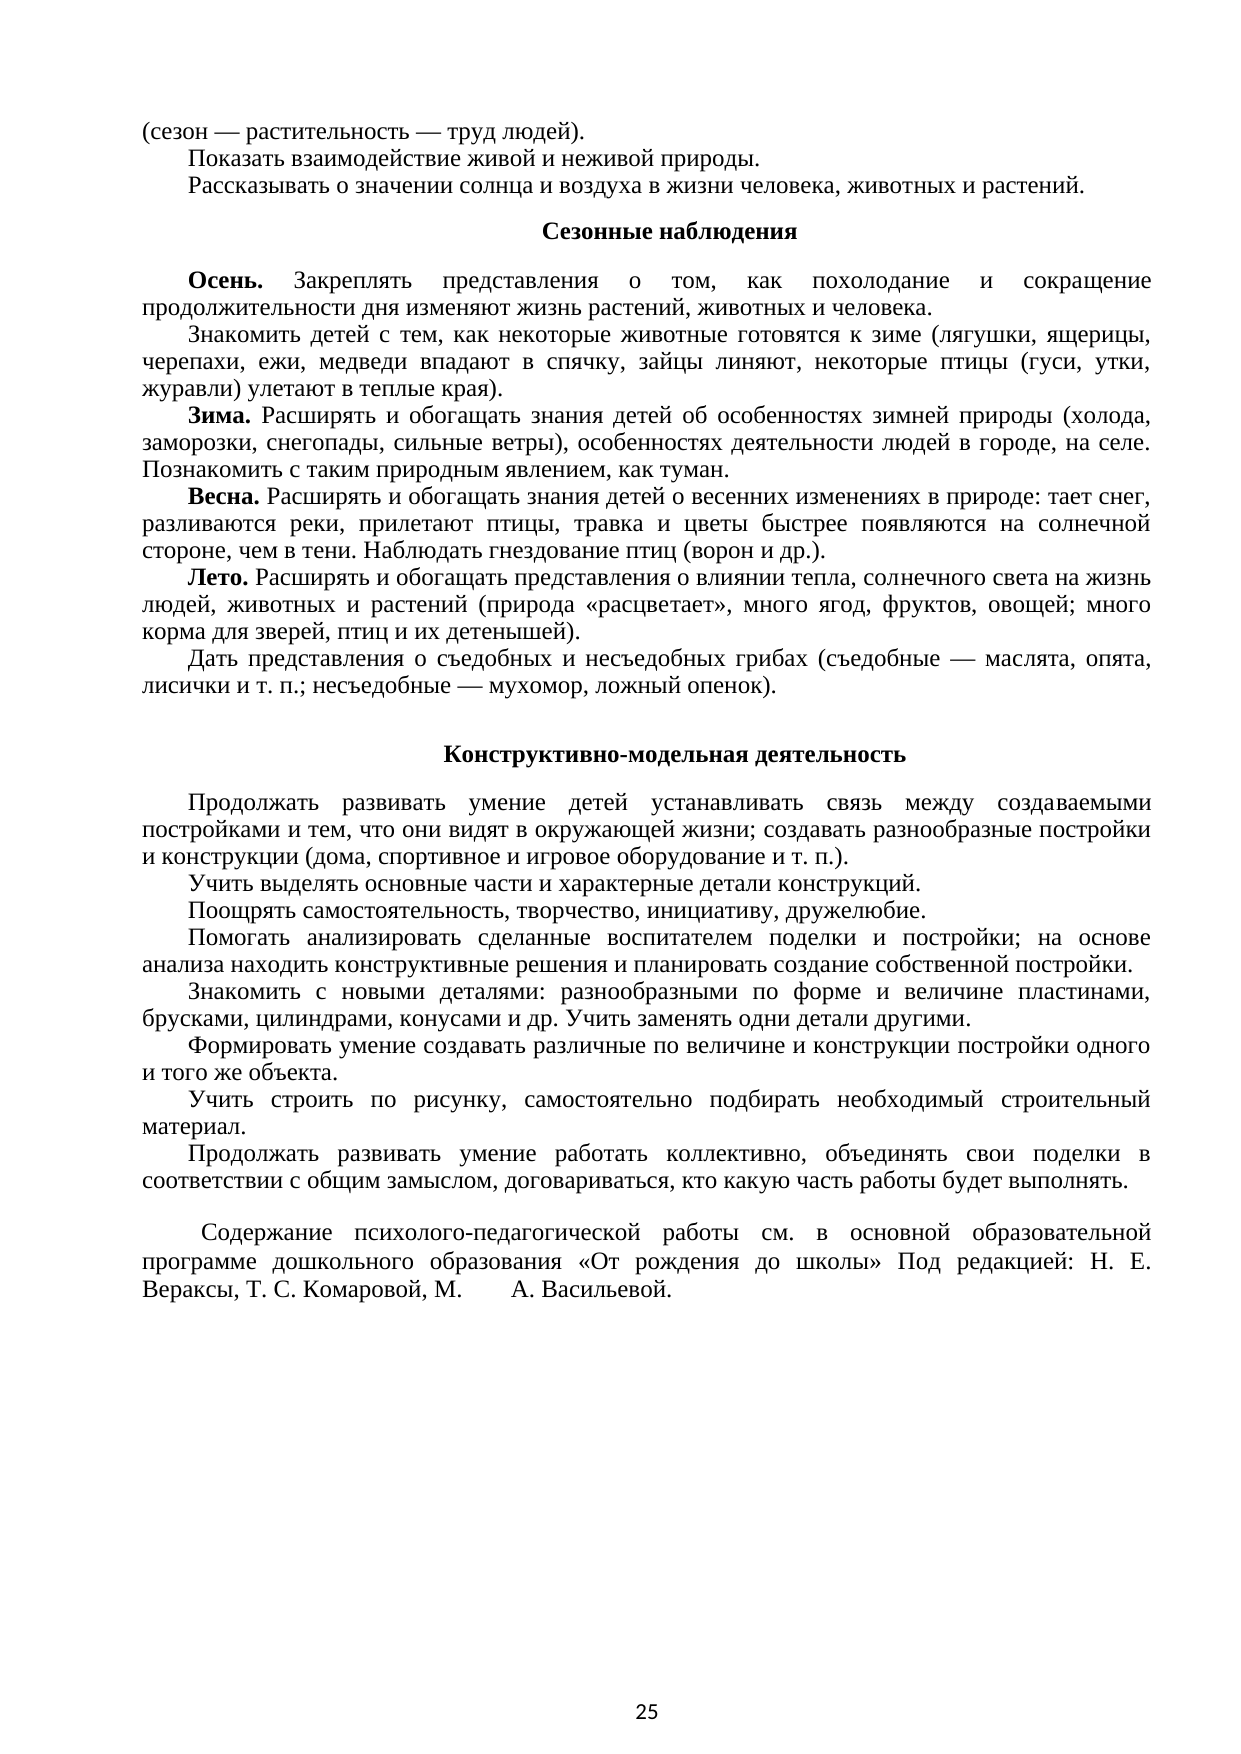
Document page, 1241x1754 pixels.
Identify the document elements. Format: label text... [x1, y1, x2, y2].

text Учить выделять основные части и характерные детали конструкций. [142, 870, 1152, 897]
text Осень. Закреплять представления о том, как похолодание и сокращение продолжительности дня изменяют жизнь растений, животных и человека. [142, 267, 1152, 321]
text Знакомить детей с тем, как некоторые животные готовятся к зиме (лягушки, ящерицы, черепахи, ежи, медведи впадают в спячку, зайцы линяют, некоторые птицы (гуси, утки, журавли) улетают в теплые края). [142, 321, 1152, 402]
text Показать взаимодействие живой и неживой природы. [142, 145, 1152, 172]
text Сезонные наблюдения [142, 221, 1152, 244]
text Зима. Расширять и обогащать знания детей об особенностях зимней природы (холода, заморозки, снегопады, сильные ветры), особенностях деятельности людей в городе, на селе. Познакомить с таким природным явлением, как туман. [142, 402, 1152, 483]
text Продолжать развивать умение детей устанавливать связь между создаваемыми постройками и тем, что они видят в окружающей жизни; создавать разнообразные постройки и конструкции (дома, спортивное и игровое оборудование и т. п.). [142, 789, 1152, 870]
text Лето. Расширять и обогащать представления о влиянии тепла, солнечного света на жизнь людей, животных и растений (природа «расцветает», много ягод, фруктов, овощей; много корма для зверей, птиц и их детенышей). [142, 564, 1152, 644]
text Знакомить с новыми деталями: разнообразными по форме и величине пластинами, брусками, цилиндрами, конусами и др. Учить заменять одни детали другими. [142, 978, 1152, 1032]
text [142, 118, 1152, 145]
text Содержание психолого-педагогической работы см. в основной образовательной программе дошкольного образования «От рождения до школы» Под редакцией: Н. Е. Вераксы, Т. С. Комаровой, М. А. Васильевой. [142, 1217, 1152, 1303]
text Помогать анализировать сделанные воспитателем поделки и постройки; на основе анализа находить конструктивные решения и планировать создание собственной постройки. [142, 924, 1152, 978]
text Рассказывать о значении солнца и воздуха в жизни человека, животных и растений. [142, 172, 1152, 199]
text Продолжать развивать умение работать коллективно, объединять свои поделки в соответствии с общим замыслом, договариваться, кто какую часть работы будет выполнять. [142, 1140, 1152, 1194]
text Конструктивно-модельная деятельность [142, 744, 1152, 767]
text Дать представления о съедобных и несъедобных грибах (съедобные — маслята, опята, лисички и т. п.; несъедобные — мухомор, ложный опенок). [142, 644, 1152, 698]
text Поощрять самостоятельность, творчество, инициативу, дружелюбие. [142, 897, 1152, 924]
text Формировать умение создавать различные по величине и конструкции постройки одного и того же объекта. [142, 1032, 1152, 1086]
text Учить строить по рисунку, самостоятельно подбирать необходимый строительный материал. [142, 1086, 1152, 1140]
text Весна. Расширять и обогащать знания детей о весенних изменениях в природе: тает снег, разливаются реки, прилетают птицы, травка и цветы быстрее появляются на солнечной стороне, чем в тени. Наблюдать гнездование птиц (ворон и др.). [142, 483, 1152, 564]
